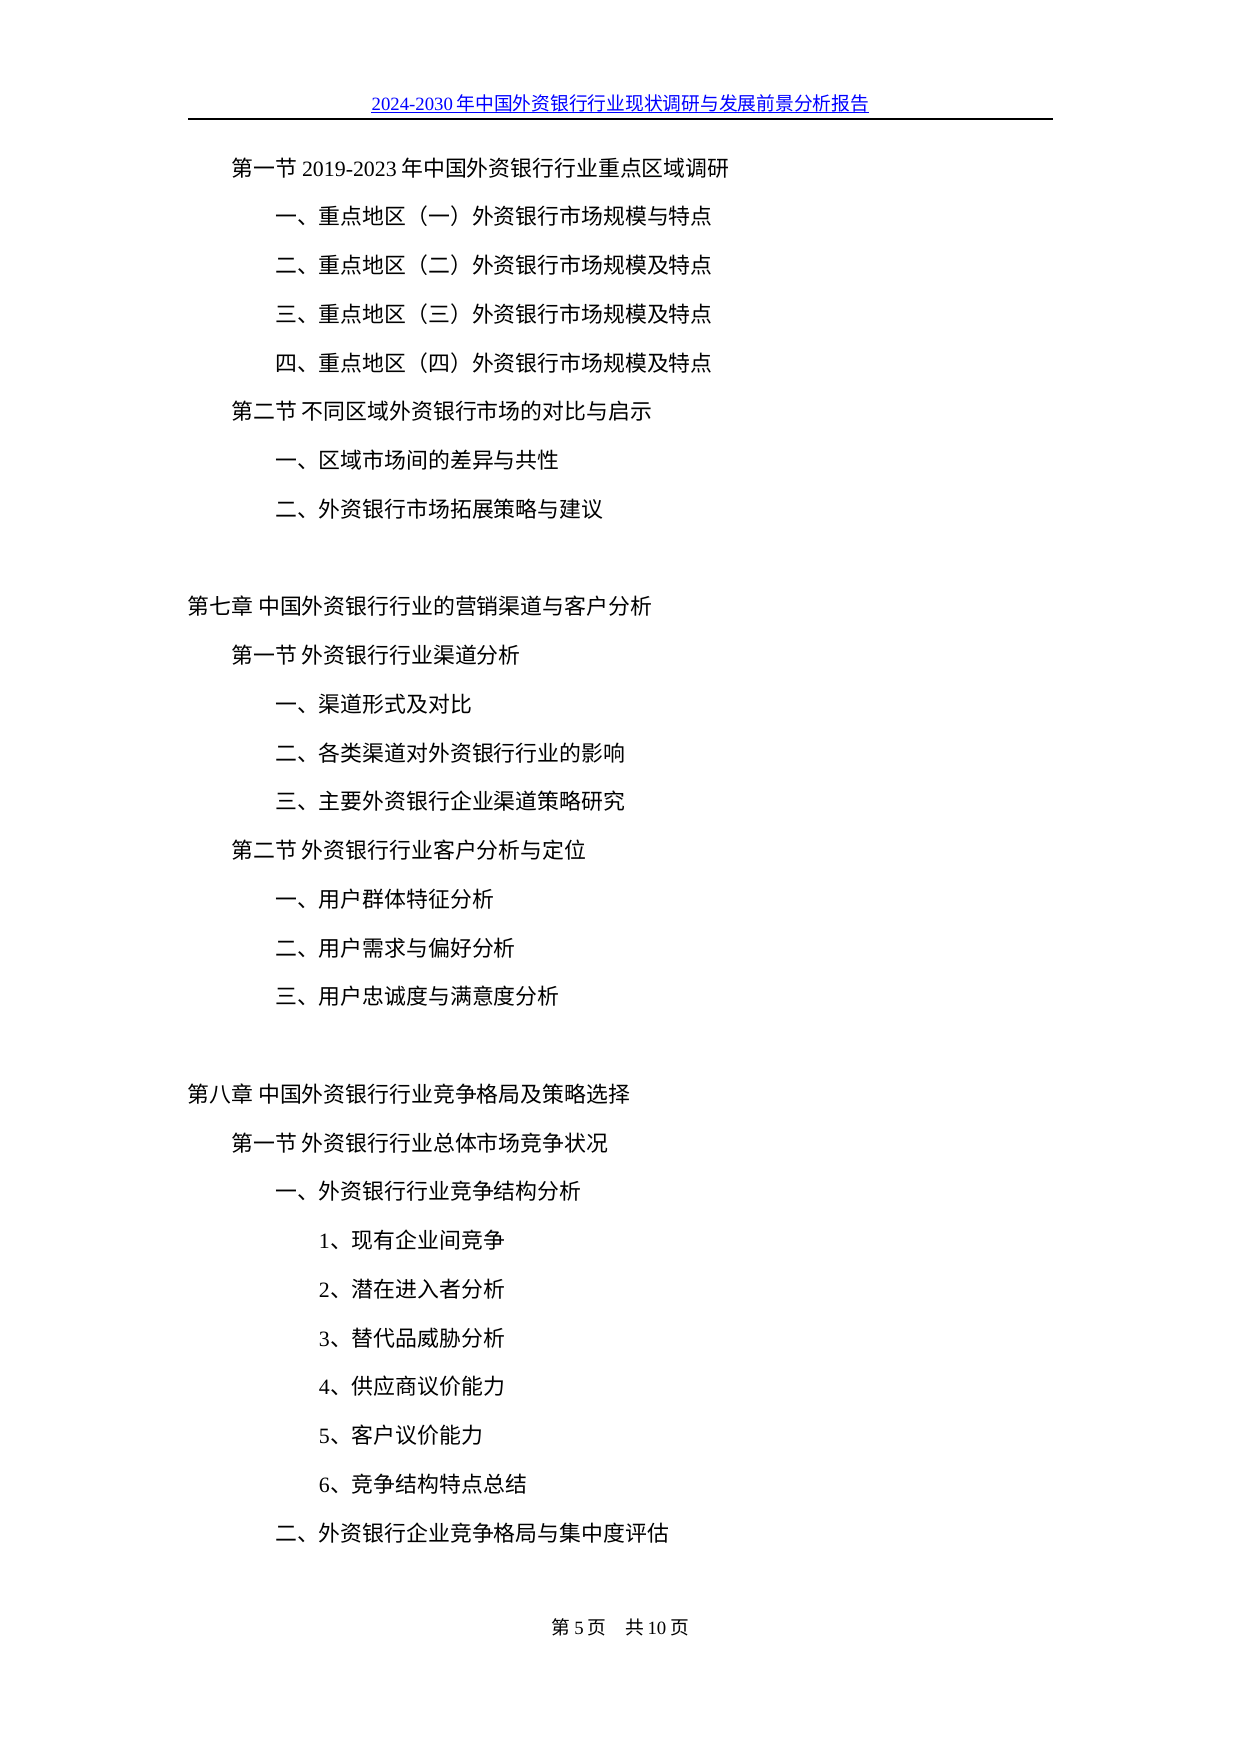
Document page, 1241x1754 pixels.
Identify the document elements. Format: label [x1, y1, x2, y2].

text [187, 150, 1053, 1548]
